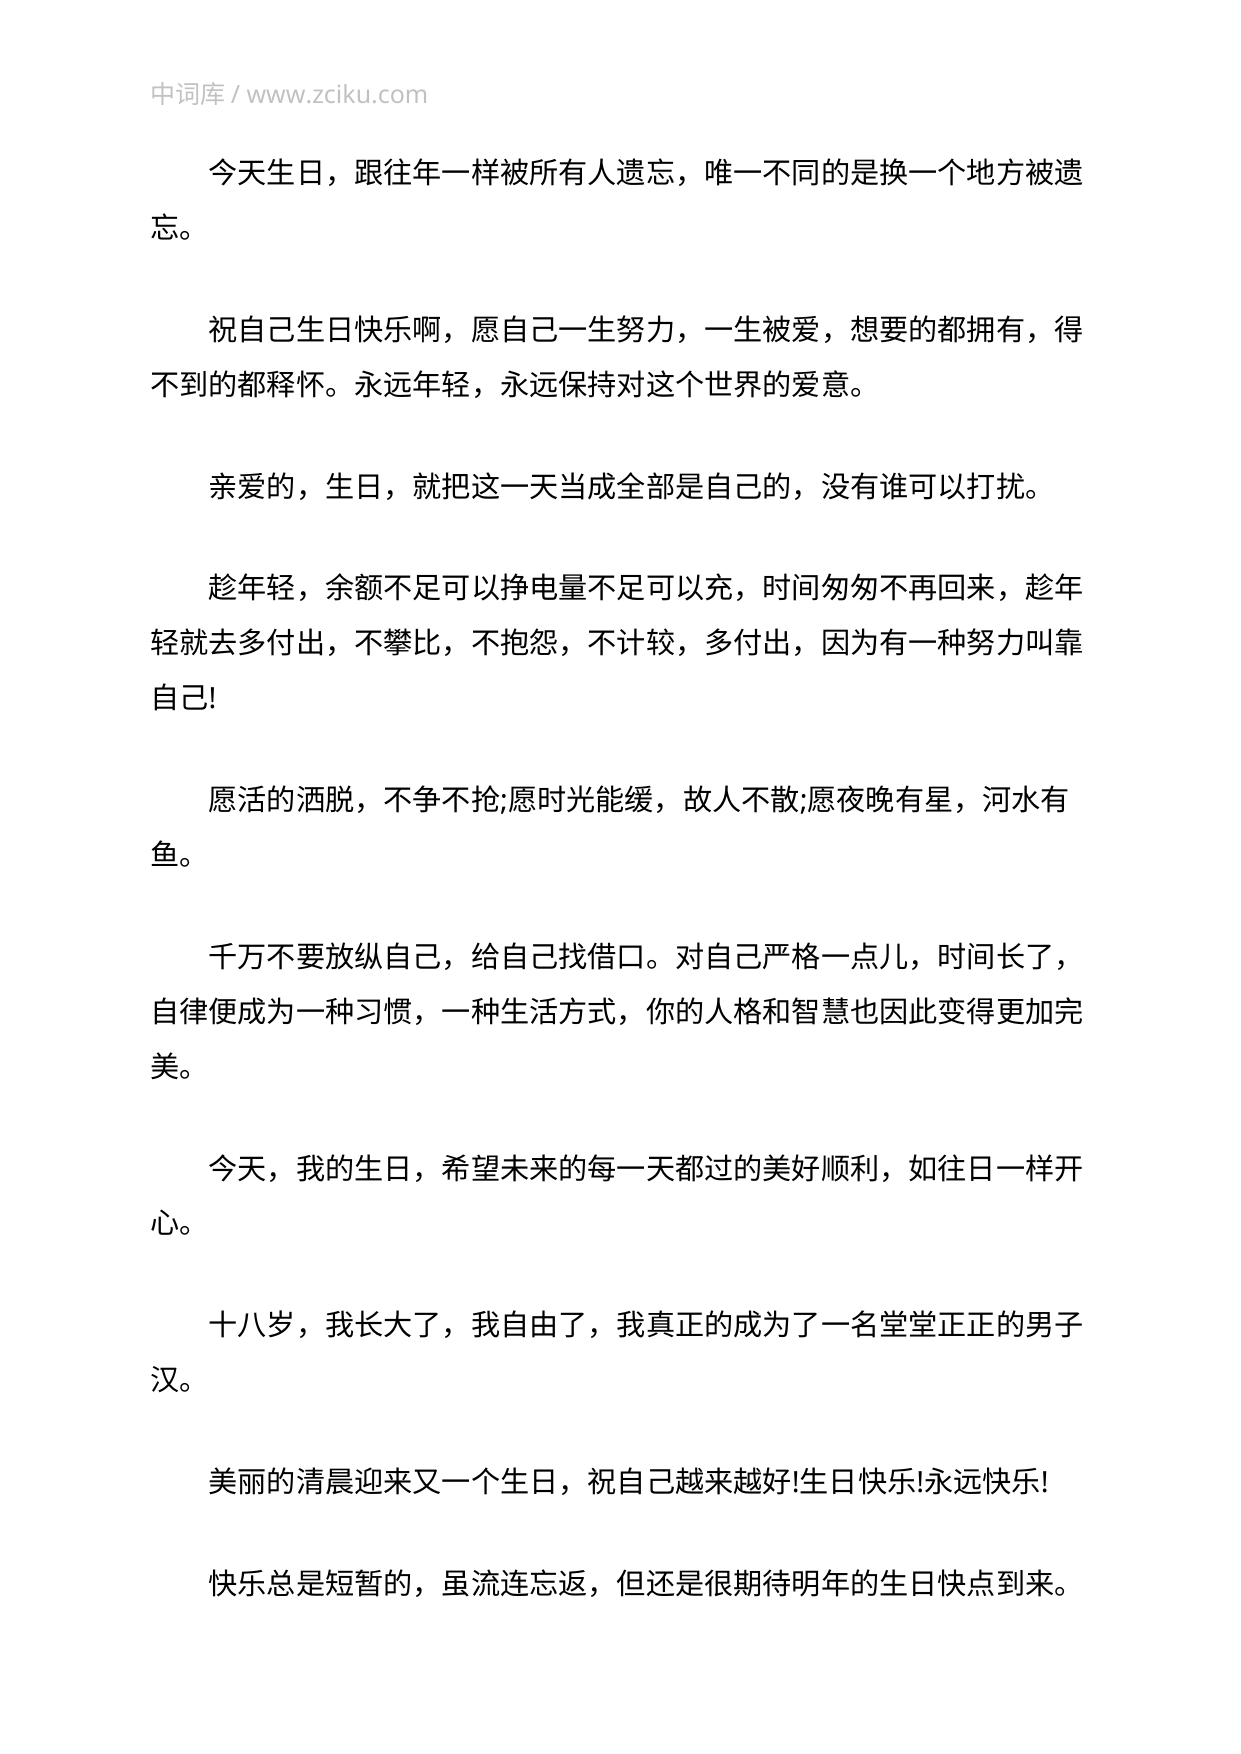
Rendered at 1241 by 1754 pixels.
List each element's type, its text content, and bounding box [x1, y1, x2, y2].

text 今天，我的生日，希望未来的每一天都过的美好顺利，如往日一样开心。 [150, 1145, 1090, 1242]
text 美丽的清晨迎来又一个生日，祝自己越来越好!生日快乐!永远快乐! [150, 1458, 1090, 1501]
text 亲爱的，生日，就把这一天当成全部是自己的，没有谁可以打扰。 [150, 463, 1090, 506]
text 祝自己生日快乐啊，愿自己一生努力，一生被爱，想要的都拥有，得不到的都释怀。永远年轻，永远保持对这个世界的爱意。 [150, 307, 1090, 404]
text 愿活的洒脱，不争不抢;愿时光能缓，故人不散;愿夜晚有星，河水有鱼。 [150, 777, 1090, 874]
text 快乐总是短暂的，虽流连忘返，但还是很期待明年的生日快点到来。 [150, 1561, 1090, 1603]
text 十八岁，我长大了，我自由了，我真正的成为了一名堂堂正正的男子汉。 [150, 1302, 1090, 1399]
text 千万不要放纵自己，给自己找借口。对自己严格一点儿，时间长了，自律便成为一种习惯，一种生活方式，你的人格和智慧也因此变得更加完美。 [150, 934, 1090, 1086]
text 今天生日，跟往年一样被所有人遗忘，唯一不同的是换一个地方被遗忘。 [150, 150, 1090, 247]
text 趁年轻，余额不足可以挣电量不足可以充，时间匆匆不再回来，趁年轻就去多付出，不攀比，不抱怨，不计较，多付出，因为有一种努力叫靠自己! [150, 565, 1090, 717]
